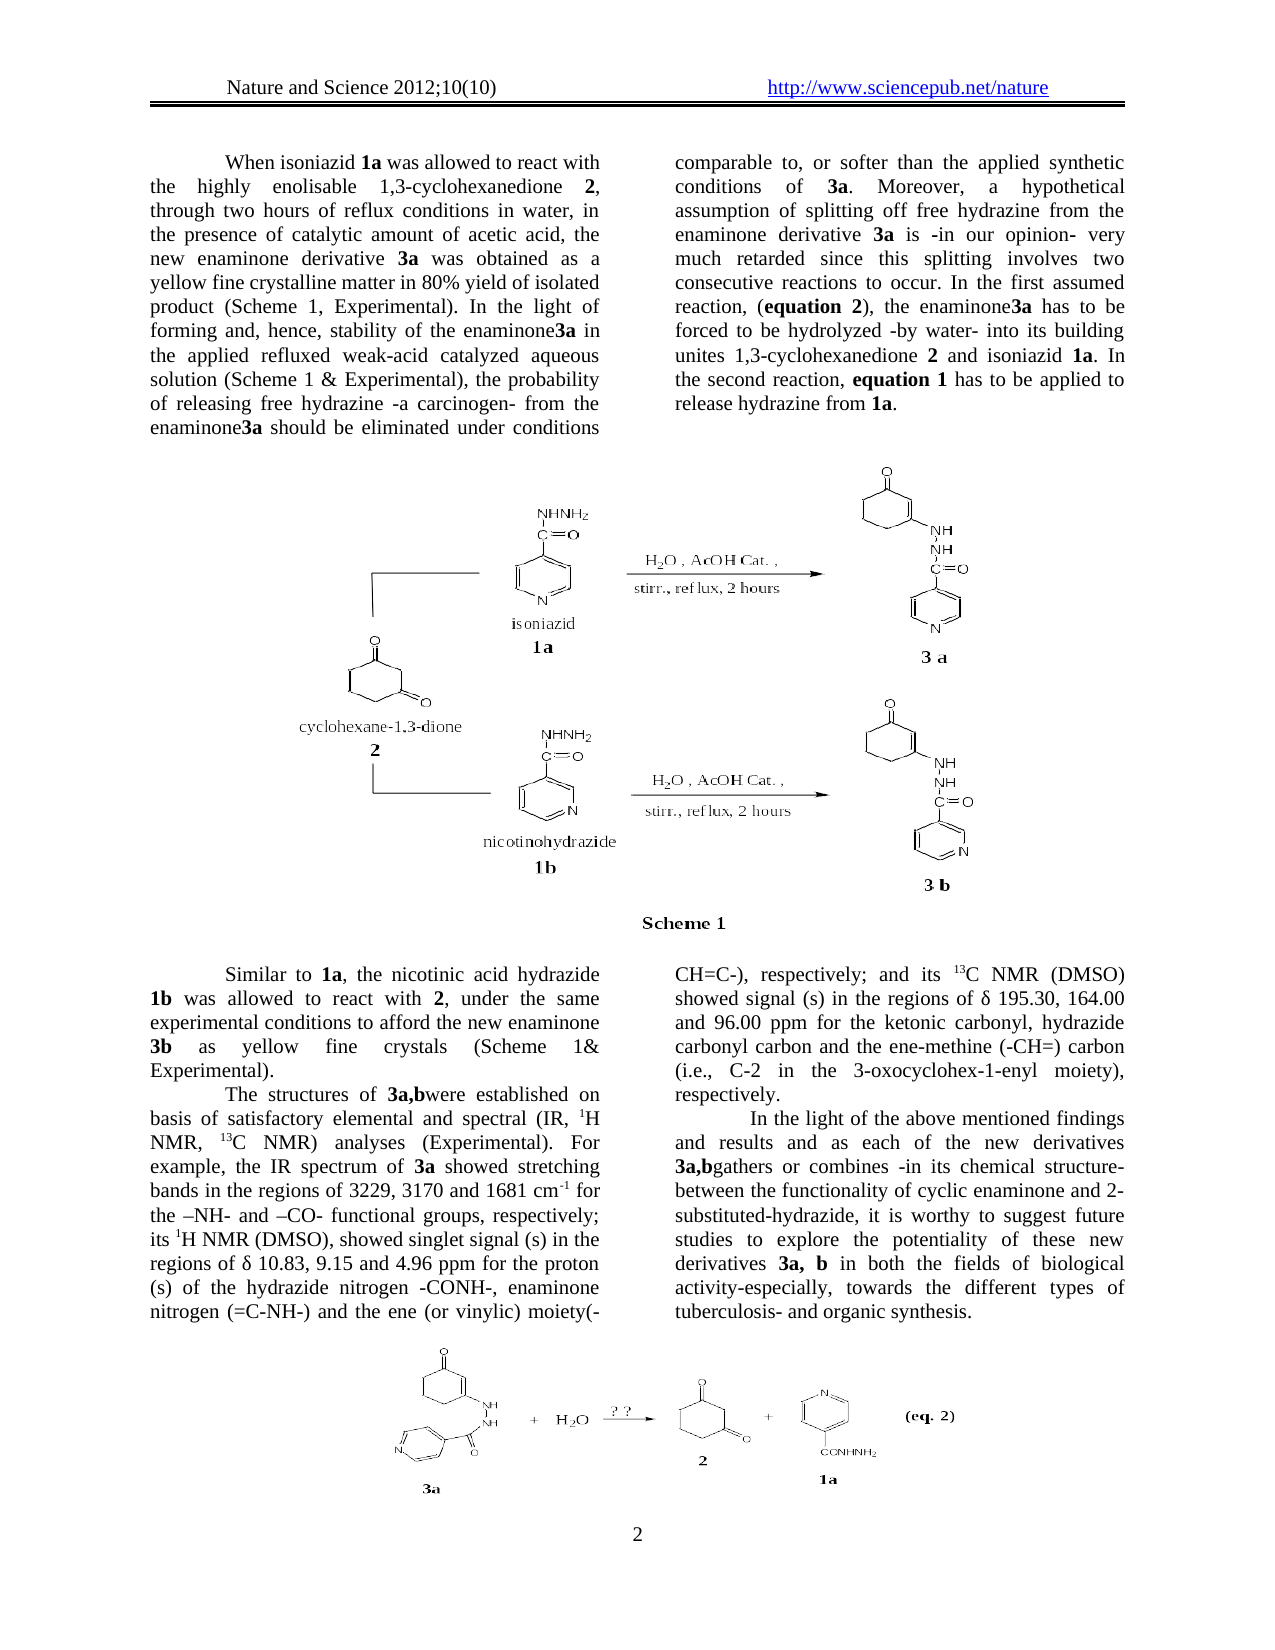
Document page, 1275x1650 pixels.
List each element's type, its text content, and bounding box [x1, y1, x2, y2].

text When isoniazid 1a was allowed to react with the highly enolisable 1,3-cyclohexanedione 2, through two hours of reflux conditions in water, in the presence of catalytic amount of acetic acid, the new enaminone derivative 3a was obtained as a yellow fine crystalline matter in 80% yield of isolated product (Scheme 1, Experimental). In the light of forming and, hence, stability of the enaminone3a in the applied refluxed weak-acid catalyzed aqueous solution (Scheme 1 & Experimental), the probability of releasing free hydrazine -a carcinogen- from the enaminone3a should be eliminated under conditions comparable to, or softer than the applied synthetic conditions of 3a. Moreover, a hypothetical assumption of splitting off free hydrazine from the enaminone derivative 3a is -in our opinion- very much retarded since this splitting involves two consecutive reactions to occur. In the first assumed reaction, (equation 2), the enaminone3a has to be forced to be hydrolyzed -by water- into its building unites 1,3-cyclohexanedione 2 and isoniazid 1a. In the second reaction, equation 1 has to be applied to release hydrazine from 1a. [150, 150, 600, 439]
text When isoniazid 1a was allowed to react with the highly enolisable 1,3-cyclohexanedione 2, through two hours of reflux conditions in water, in the presence of catalytic amount of acetic acid, the new enaminone derivative 3a was obtained as a yellow fine crystalline matter in 80% yield of isolated product (Scheme 1, Experimental). In the light of forming and, hence, stability of the enaminone3a in the applied refluxed weak-acid catalyzed aqueous solution (Scheme 1 & Experimental), the probability of releasing free hydrazine -a carcinogen- from the enaminone3a should be eliminated under conditions comparable to, or softer than the applied synthetic conditions of 3a. Moreover, a hypothetical assumption of splitting off free hydrazine from the enaminone derivative 3a is -in our opinion- very much retarded since this splitting involves two consecutive reactions to occur. In the first assumed reaction, (equation 2), the enaminone3a has to be forced to be hydrolyzed -by water- into its building unites 1,3-cyclohexanedione 2 and isoniazid 1a. In the second reaction, equation 1 has to be applied to release hydrazine from 1a. [675, 150, 1125, 415]
text Similar to 1a, the nicotinic acid hydrazide 1b was allowed to react with 2, under the same experimental conditions to afford the new enaminone 3b as yellow fine crystals (Scheme 1& Experimental). [150, 962, 600, 1082]
text In the light of the above mentioned findings and results and as each of the new derivatives 3a,bgathers or combines -in its chemical structure- between the functionality of cyclic enaminone and 2-substituted-hydrazide, it is worthy to suggest future studies to explore the potentiality of these new derivatives 3a, b in both the fields of biological activity-especially, towards the different types of tuberculosis- and organic synthesis. [675, 1106, 1125, 1323]
text The structures of 3a,bwere established on basis of satisfactory elemental and spectral (IR, 1H NMR, 13C NMR) analyses (Experimental). For example, the IR spectrum of 3a showed stretching bands in the regions of 3229, 3170 and 1681 cm-1 for the –NH- and –CO- functional groups, respectively; its 1H NMR (DMSO), showed singlet signal (s) in the regions of δ 10.83, 9.15 and 4.96 ppm for the proton (s) of the hydrazide nitrogen -CONH-, enaminone nitrogen (=C-NH-) and the ene (or vinylic) moiety(-CH=C-), respectively; and its 13C NMR (DMSO) showed signal (s) in the regions of δ 195.30, 164.00 and 96.00 ppm for the ketonic carbonyl, hydrazide carbonyl carbon and the ene-methine (-CH=) carbon (i.e., C-2 in the 3-oxocyclohex-1-enyl moiety), respectively. [675, 962, 1125, 1106]
text The structures of 3a,bwere established on basis of satisfactory elemental and spectral (IR, 1H NMR, 13C NMR) analyses (Experimental). For example, the IR spectrum of 3a showed stretching bands in the regions of 3229, 3170 and 1681 cm-1 for the –NH- and –CO- functional groups, respectively; its 1H NMR (DMSO), showed singlet signal (s) in the regions of δ 10.83, 9.15 and 4.96 ppm for the proton (s) of the hydrazide nitrogen -CONH-, enaminone nitrogen (=C-NH-) and the ene (or vinylic) moiety(-CH=C-), respectively; and its 13C NMR (DMSO) showed signal (s) in the regions of δ 195.30, 164.00 and 96.00 ppm for the ketonic carbonyl, hydrazide carbonyl carbon and the ene-methine (-CH=) carbon (i.e., C-2 in the 3-oxocyclohex-1-enyl moiety), respectively. [150, 1082, 600, 1323]
